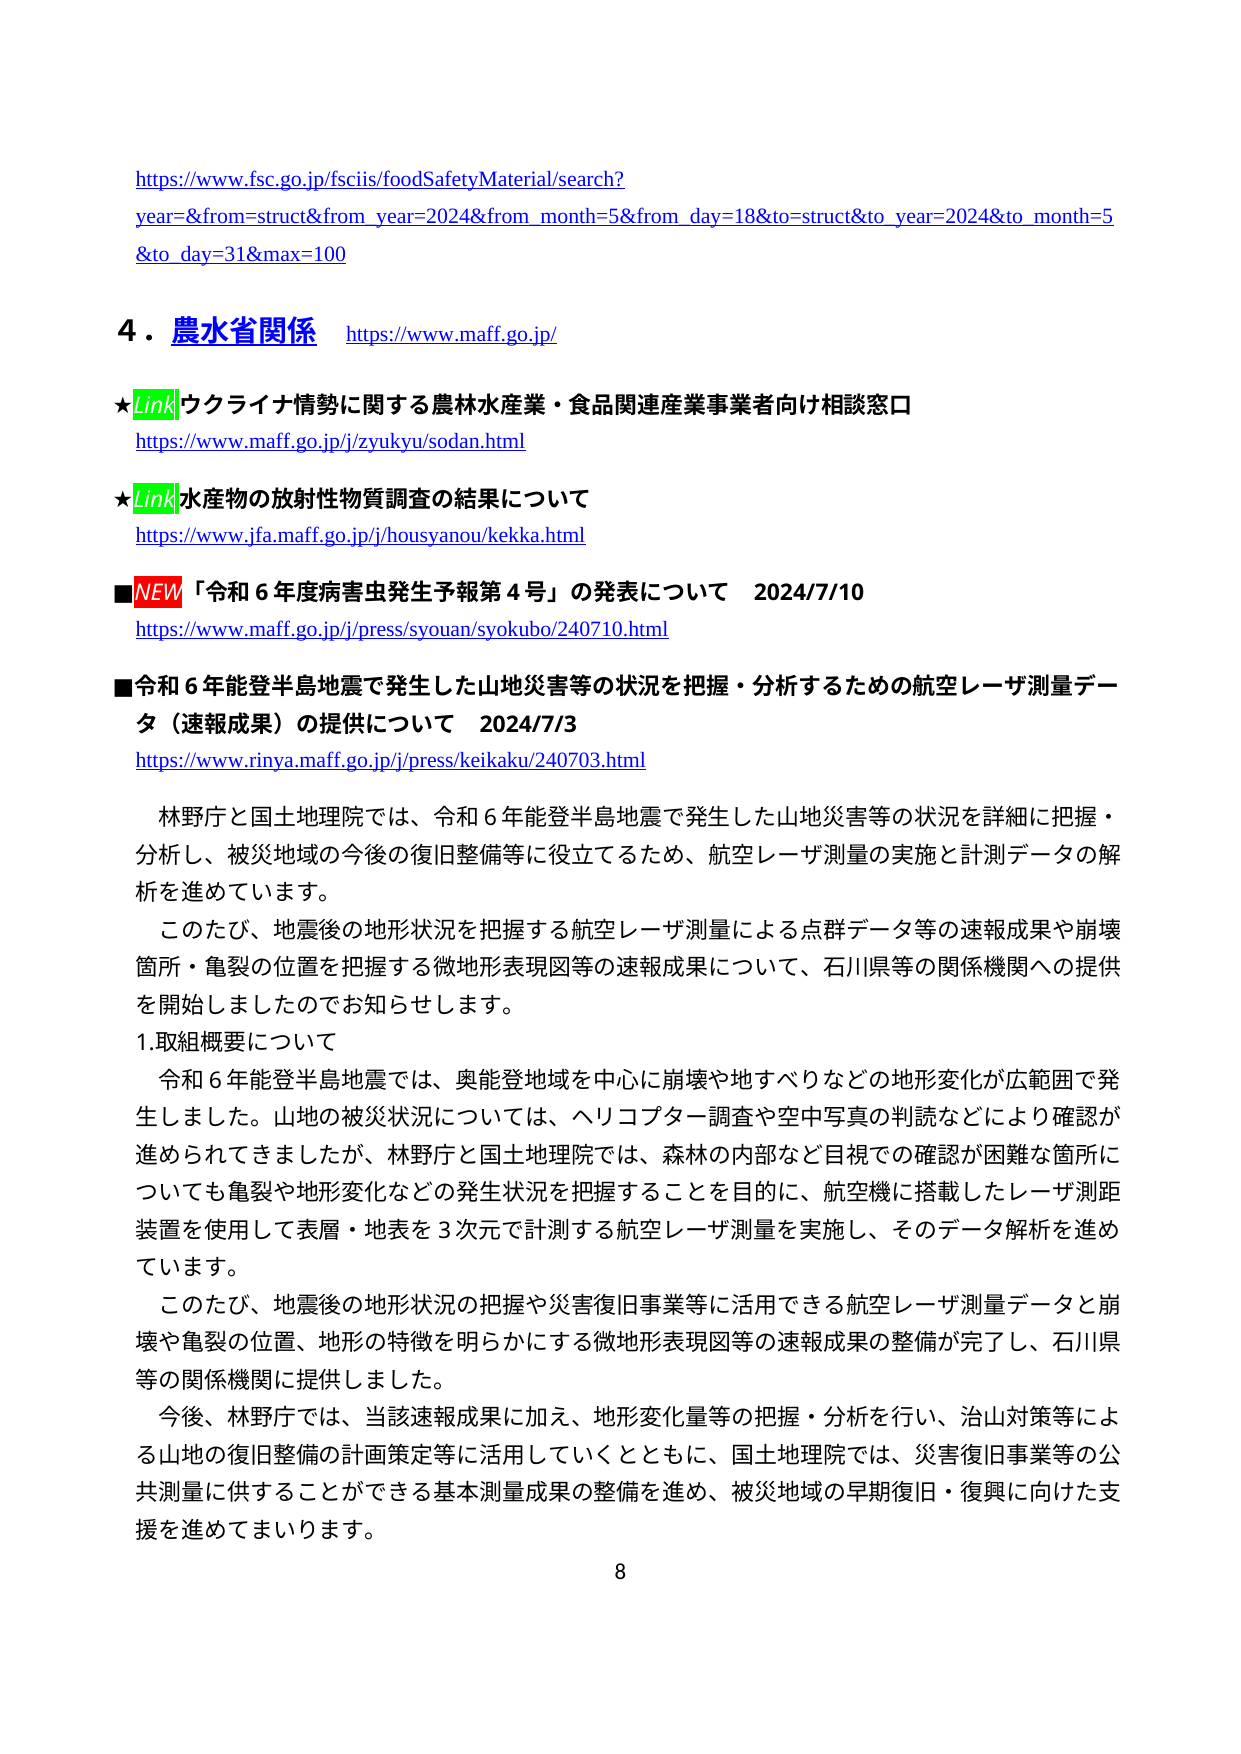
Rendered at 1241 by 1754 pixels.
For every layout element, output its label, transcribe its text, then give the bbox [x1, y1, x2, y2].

text このたび、地震後の地形状況の把握や災害復旧事業等に活用できる航空レーザ測量データと崩壊や亀裂の位置、地形の特徴を明らかにする微地形表現図等の速報成果の整備が完了し、石川県等の関係機関に提供しました。 [135, 1285, 1128, 1397]
text https://www.rinya.maff.go.jp/j/press/keikaku/240703.html [112, 741, 1128, 778]
text https://www.maff.go.jp/j/zyukyu/sodan.html [112, 422, 1128, 460]
text ■NEW「令和6年度病害虫発生予報第4号」の発表について 2024/7/10 [112, 572, 1128, 610]
text ４．農水省関係 https://www.maff.go.jp/ [112, 291, 1128, 366]
text 今後、林野庁では、当該速報成果に加え、地形変化量等の把握・分析を行い、治山対策等による山地の復旧整備の計画策定等に活用していくとともに、国土地理院では、災害復旧事業等の公共測量に供することができる基本測量成果の整備を進め、被災地域の早期復旧・復興に向けた支援を進めてまいります。 [135, 1397, 1128, 1547]
text ★Link水産物の放射性物質調査の結果について [112, 478, 1128, 516]
text https://www.fsc.go.jp/fsciis/foodSafetyMaterial/search?year=&from=struct&from_year=2024&from_month=5&from_day=18&to=struct&to_year=2024&to_month=5&to_day=31&max=100 [135, 160, 1128, 272]
text https://www.maff.go.jp/j/press/syouan/syokubo/240710.html [112, 610, 1128, 647]
text https://www.jfa.maff.go.jp/j/housyanou/kekka.html [112, 516, 1128, 553]
text 1.取組概要について [135, 1022, 1128, 1060]
text 林野庁と国土地理院では、令和6年能登半島地震で発生した山地災害等の状況を詳細に把握・分析し、被災地域の今後の復旧整備等に役立てるため、航空レーザ測量の実施と計測データの解析を進めています。 [112, 797, 1128, 910]
text 令和6年能登半島地震では、奥能登地域を中心に崩壊や地すべりなどの地形変化が広範囲で発生しました。山地の被災状況については、ヘリコプター調査や空中写真の判読などにより確認が進められてきましたが、林野庁と国土地理院では、森林の内部など目視での確認が困難な箇所についても亀裂や地形変化などの発生状況を把握することを目的に、航空機に搭載したレーザ測距装置を使用して表層・地表を3次元で計測する航空レーザ測量を実施し、そのデータ解析を進めています。 [135, 1060, 1128, 1285]
text このたび、地震後の地形状況を把握する航空レーザ測量による点群データ等の速報成果や崩壊箇所・亀裂の位置を把握する微地形表現図等の速報成果について、石川県等の関係機関への提供を開始しましたのでお知らせします。 [135, 910, 1128, 1022]
text ★Linkウクライナ情勢に関する農林水産業・食品関連産業事業者向け相談窓口 [112, 385, 1128, 422]
text ■令和6年能登半島地震で発生した山地災害等の状況を把握・分析するための航空レーザ測量データ（速報成果）の提供について 2024/7/3 [112, 666, 1128, 741]
